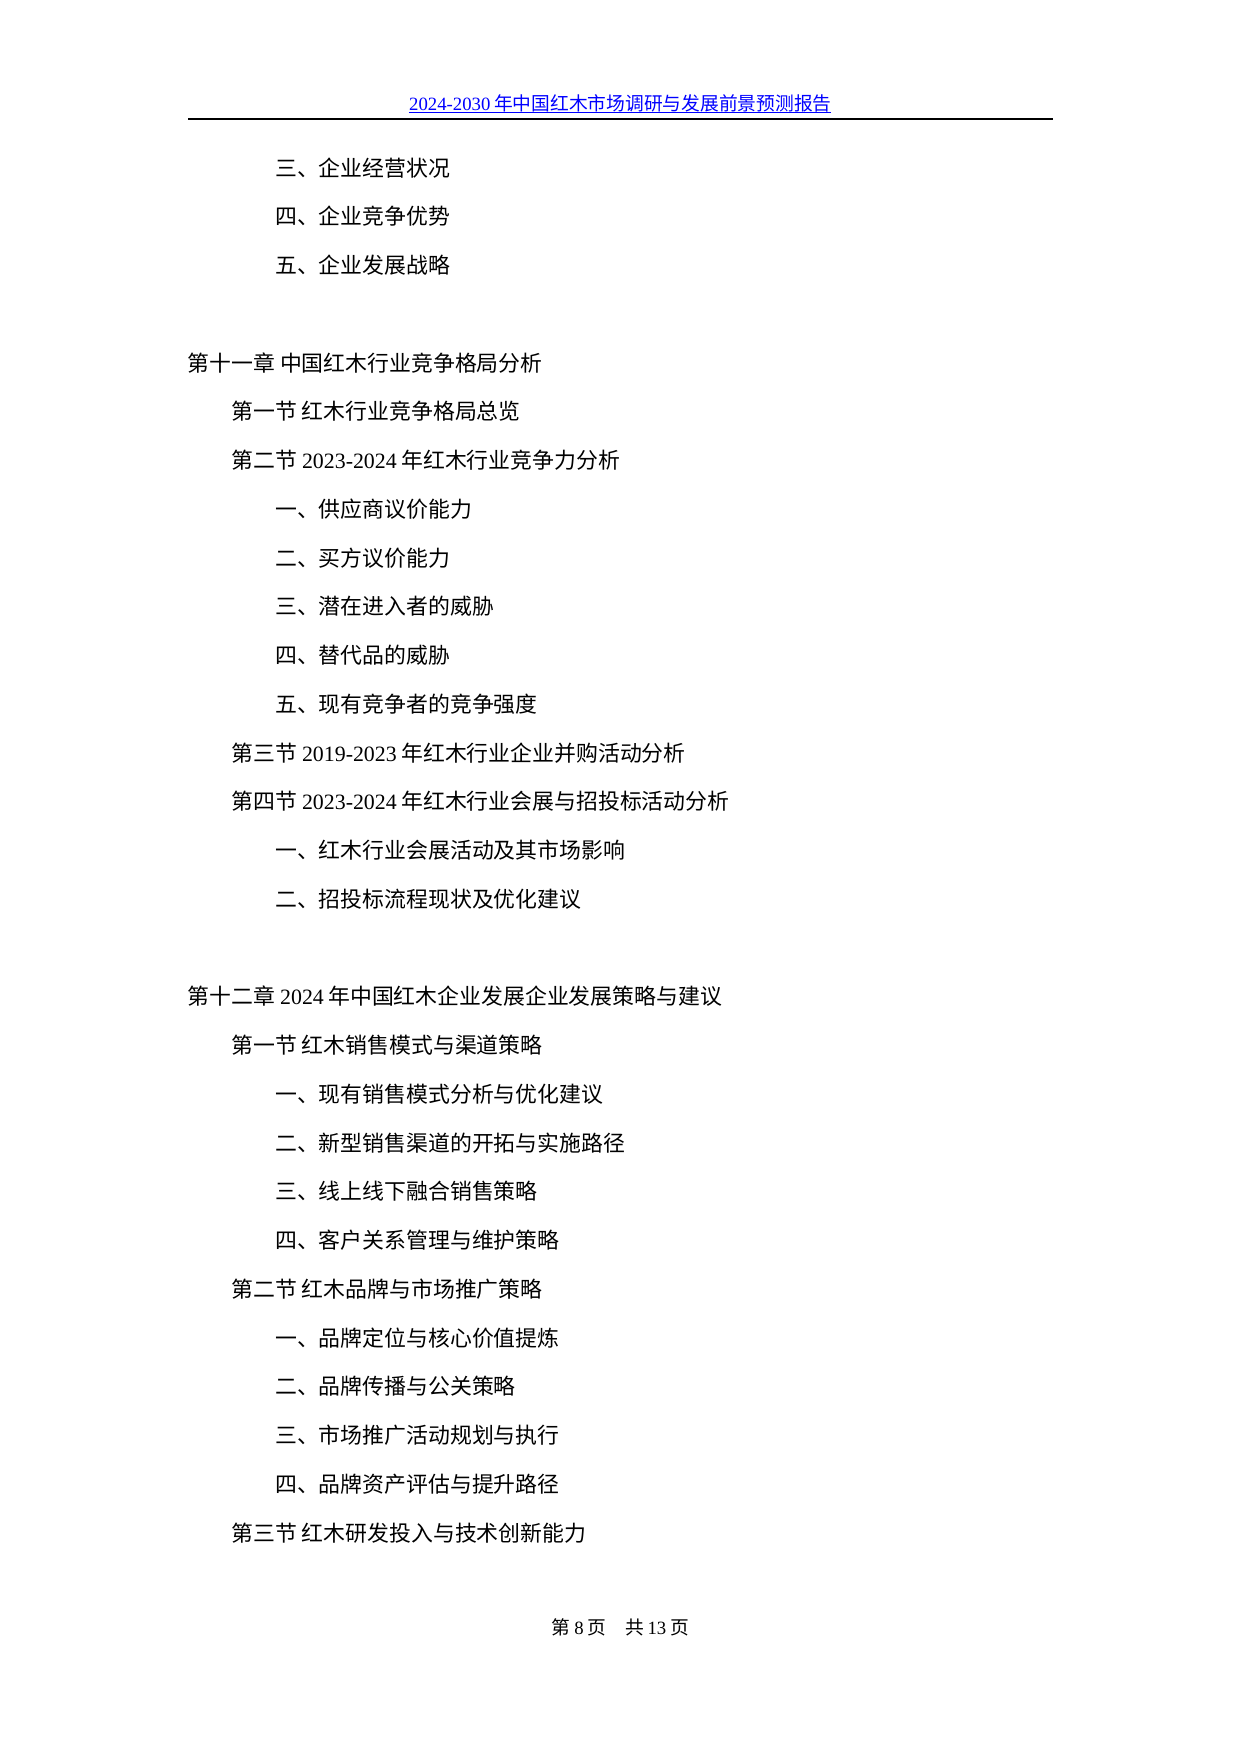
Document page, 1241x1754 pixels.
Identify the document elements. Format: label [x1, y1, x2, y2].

text [187, 150, 1053, 1548]
